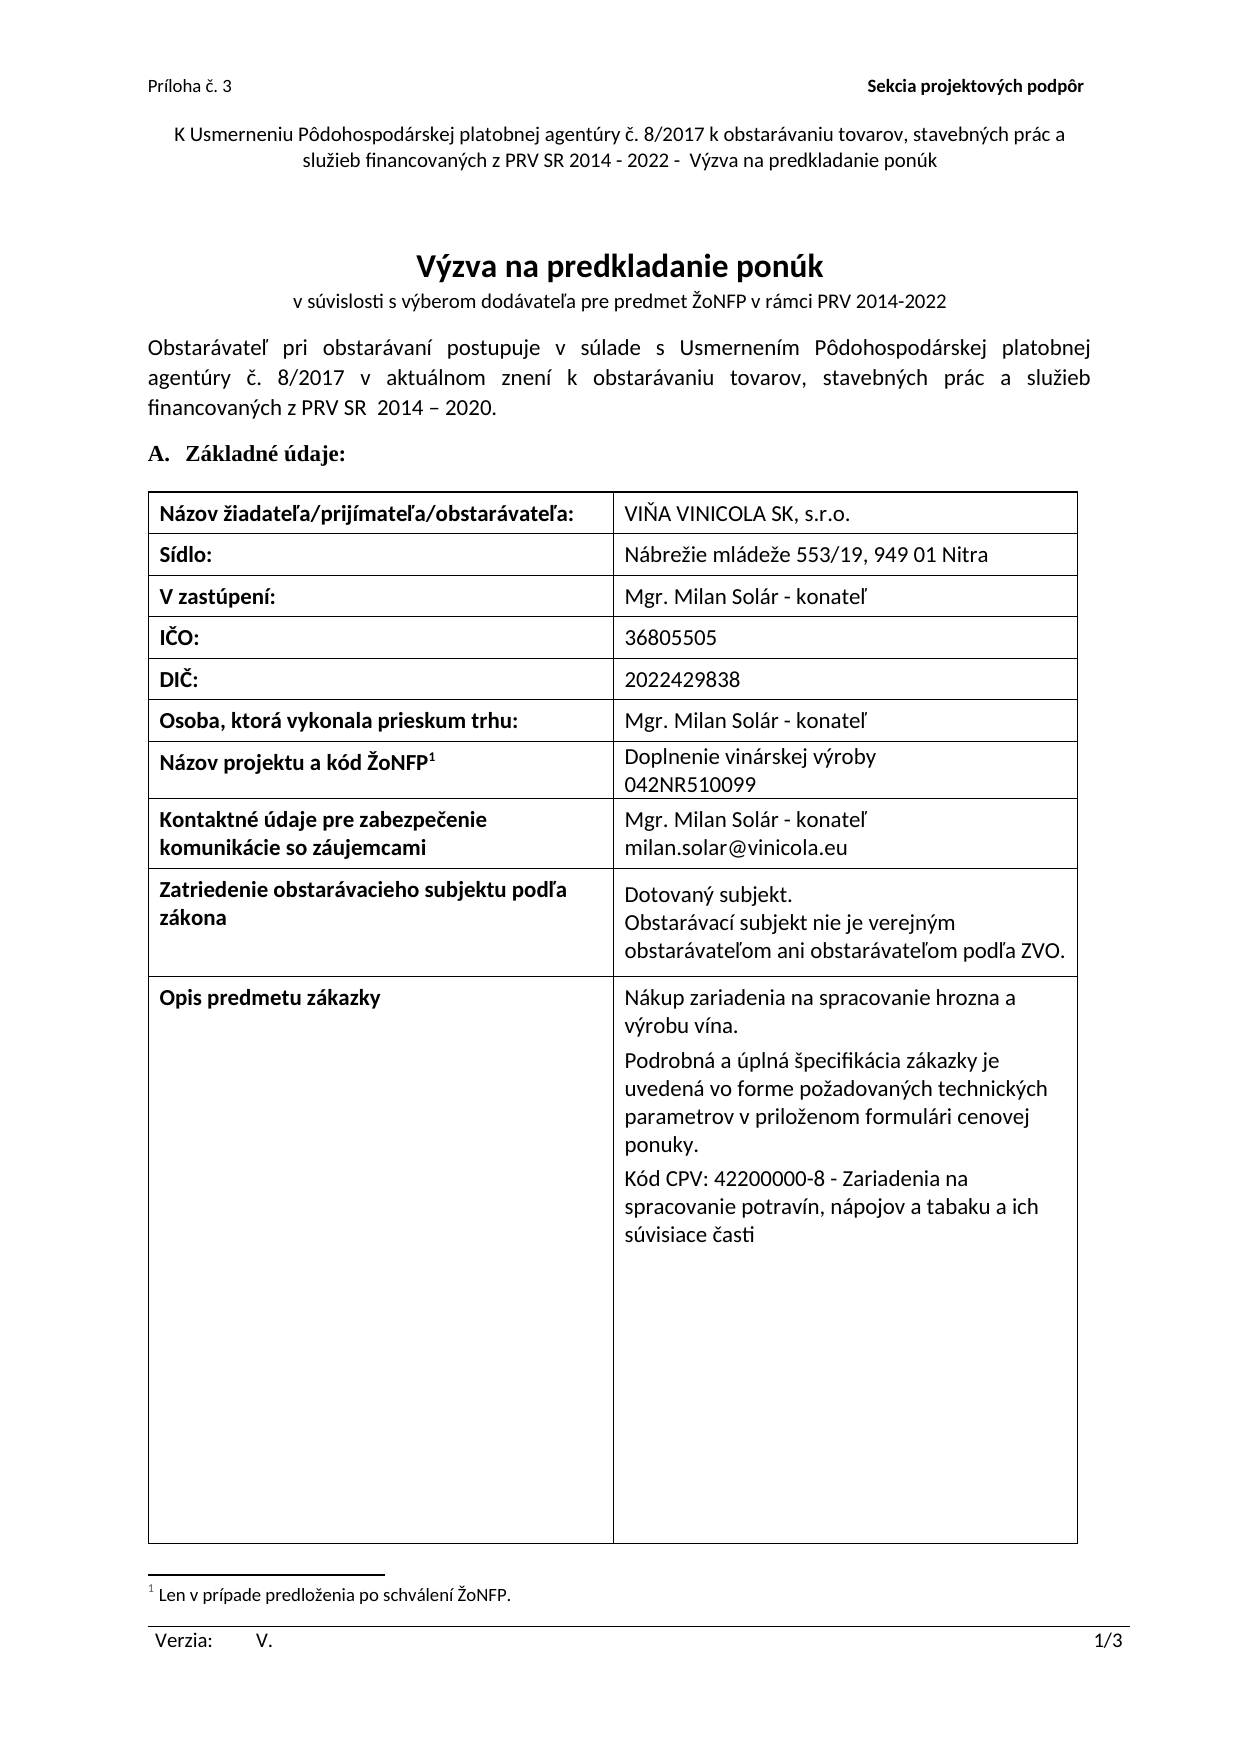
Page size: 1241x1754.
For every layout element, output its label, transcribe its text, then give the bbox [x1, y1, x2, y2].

table_cell Osoba, ktorá vykonala prieskum trhu: [149, 700, 613, 741]
table_header VIŇA VINICOLA SK, s.r.o. [614, 493, 1077, 533]
table_cell Kontaktné údaje pre zabezpečenie komunikácie so záujemcami [149, 799, 613, 867]
table_cell DIČ: [149, 659, 613, 699]
table_cell IČO: [149, 617, 613, 658]
table_cell Nákup zariadenia na spracovanie hrozna a výrobu vína. Podrobná a úplná špecifikácia zákazky je uvedená vo forme požadovaných technických parametrov v priloženom formulári cenovej ponuky. Kód CPV: 42200000-8 - Zariadenia na spracovanie potravín, nápojov a tabaku a ich súvisiace časti [614, 977, 1077, 1543]
table_cell Sídlo: [149, 534, 613, 574]
table_cell Mgr. Milan Solár - konateľ milan.solar@vinicola.eu [614, 799, 1077, 867]
table_cell Opis predmetu zákazky [149, 977, 613, 1543]
text Obstarávateľ pri obstarávaní postupuje v súlade s Usmernením Pôdohospodárskej platobnej agentúry č. 8/2017 v aktuálnom znení k obstarávaniu tovarov, stavebných prác a služieb financovaných z PRV SR 2014 – 2020. [148, 333, 1093, 421]
table_cell Mgr. Milan Solár - konateľ [614, 576, 1077, 616]
table_cell Názov projektu a kód ŽoNFP [149, 742, 613, 798]
table_cell Dotovaný subjekt. Obstarávací subjekt nie je verejným obstarávateľom ani obstarávateľom podľa ZVO. [614, 869, 1077, 976]
table_cell V zastúpení: [149, 576, 613, 616]
list Základné údaje: [148, 440, 1093, 466]
table_cell Mgr. Milan Solár - konateľ [614, 700, 1077, 741]
table_header Názov žiadateľa/prijímateľa/obstarávateľa: [149, 493, 613, 533]
table_cell Doplnenie vinárskej výroby 042NR510099 [614, 742, 1077, 798]
table_cell 36805505 [614, 617, 1077, 658]
text Výzva na predkladanie ponúk [148, 245, 1093, 286]
table_cell Zatriedenie obstarávacieho subjektu podľa zákona [149, 869, 613, 976]
text v súvislosti s výberom dodávateľa pre predmet ŽoNFP v rámci PRV 2014-2022 [148, 289, 1093, 314]
table_cell Nábrežie mládeže 553/19, 949 01 Nitra [614, 534, 1077, 574]
table_cell 2022429838 [614, 659, 1077, 699]
